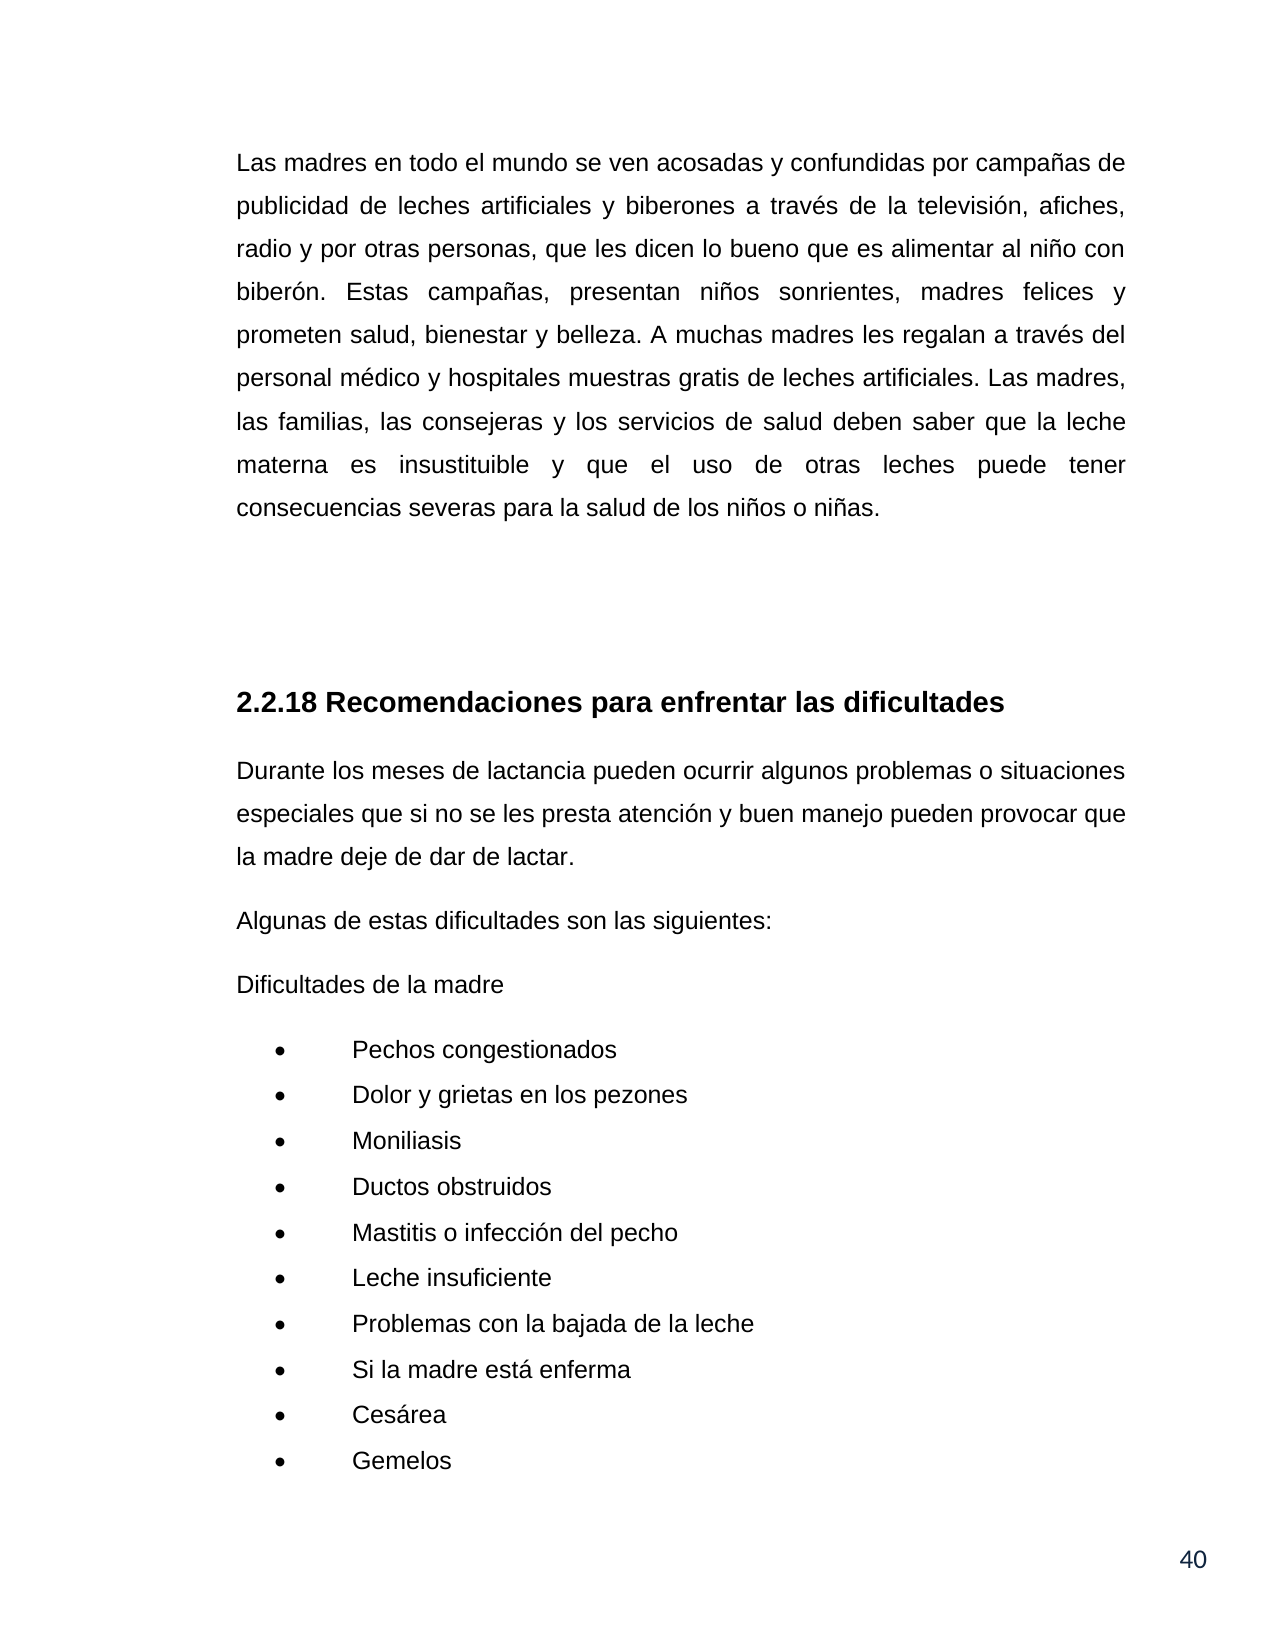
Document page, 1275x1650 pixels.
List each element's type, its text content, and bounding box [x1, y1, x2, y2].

text Las madres en todo el mundo se ven acosadas y confundidas por campañas de publicidad de leches artificiales y biberones a través de la televisión, afiches, radio y por otras personas, que les dicen lo bueno que es alimentar al niño con biberón. Estas campañas, presentan niños sonrientes, madres felices y prometen salud, bienestar y belleza. A muchas madres les regalan a través del personal médico y hospitales muestras gratis de leches artificiales. Las madres, las familias, las consejeras y los servicios de salud deben saber que la leche materna es insustituible y que el uso de otras leches puede tener consecuencias severas para la salud de los niños o niñas. [236, 148, 1127, 521]
list Problemas con la bajada de la leche [274, 1308, 1127, 1339]
list Si la madre está enferma [274, 1354, 1127, 1384]
list Gemelos [274, 1445, 1127, 1476]
list Dolor y grietas en los pezones [274, 1079, 1127, 1110]
list Leche insuficiente [274, 1262, 1127, 1293]
text Durante los meses de lactancia pueden ocurrir algunos problemas o situaciones especiales que si no se les presta atención y buen manejo pueden provocar que la madre deje de dar de lactar. [236, 756, 1127, 871]
text Dificultades de la madre [236, 970, 1127, 999]
list Pechos congestionados [274, 1034, 1127, 1064]
list Moniliasis [274, 1125, 1127, 1156]
list Ductos obstruidos [274, 1171, 1127, 1202]
list Mastitis o infección del pecho [274, 1217, 1127, 1247]
text 2.2.18 Recomendaciones para enfrentar las dificultades [236, 684, 1127, 718]
list Cesárea [274, 1400, 1127, 1430]
text Algunas de estas dificultades son las siguientes: [236, 906, 1127, 935]
